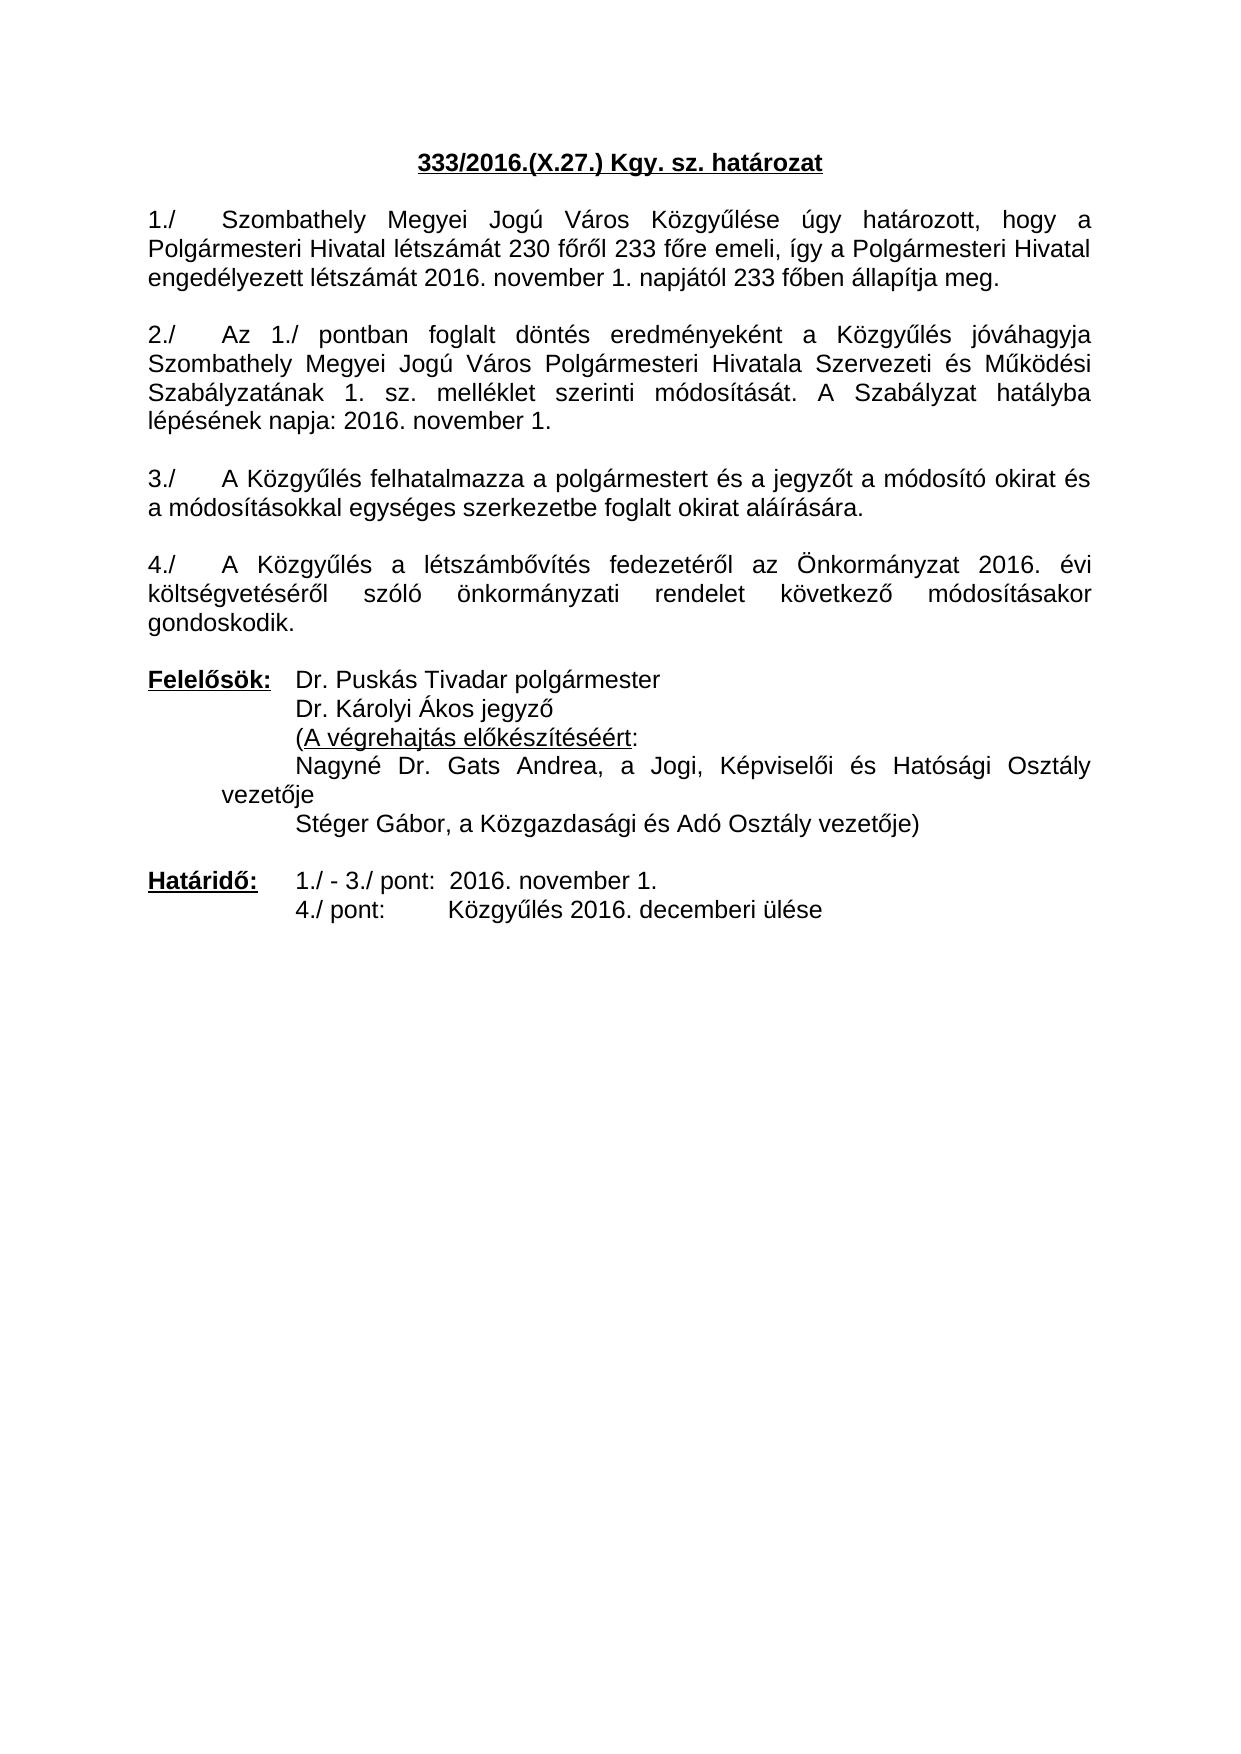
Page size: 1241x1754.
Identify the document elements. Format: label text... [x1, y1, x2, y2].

text 3./ A Közgyűlés felhatalmazza a polgármestert és a jegyzőt a módosító okirat és a módosításokkal egységes szerkezetbe foglalt okirat aláírására. [148, 464, 1093, 521]
text (A végrehajtás előkészítéséért: [148, 723, 1093, 751]
text Felelősök: Dr. Puskás Tivadar polgármester [148, 665, 1093, 694]
text Határidő: 1./ - 3./ pont: 2016. november 1. [148, 866, 1093, 895]
text 333/2016.(X.27.) Kgy. sz. határozat [148, 148, 1093, 176]
text 4./ pont: Közgyűlés 2016. decemberi ülése [148, 895, 1093, 924]
text 2./ Az 1./ pontban foglalt döntés eredményeként a Közgyűlés jóváhagyja Szombathely Megyei Jogú Város Polgármesteri Hivatala Szervezeti és Működési Szabályzatának 1. sz. melléklet szerinti módosítását. A Szabályzat hatályba lépésének napja: 2016. november 1. [148, 320, 1093, 435]
text Nagyné Dr. Gats Andrea, a Jogi, Képviselői és Hatósági Osztály vezetője [221, 751, 1093, 809]
text Stéger Gábor, a Közgazdasági és Adó Osztály vezetője) [221, 809, 1093, 838]
text Dr. Károlyi Ákos jegyző [148, 694, 1093, 723]
text 1./ Szombathely Megyei Jogú Város Közgyűlése úgy határozott, hogy a Polgármesteri Hivatal létszámát 230 főről 233 főre emeli, így a Polgármesteri Hivatal engedélyezett létszámát 2016. november 1. napjától 233 főben állapítja meg. [148, 205, 1093, 291]
text 4./ A Közgyűlés a létszámbővítés fedezetéről az Önkormányzat 2016. évi költségvetéséről szóló önkormányzati rendelet következő módosításakor gondoskodik. [148, 550, 1093, 636]
